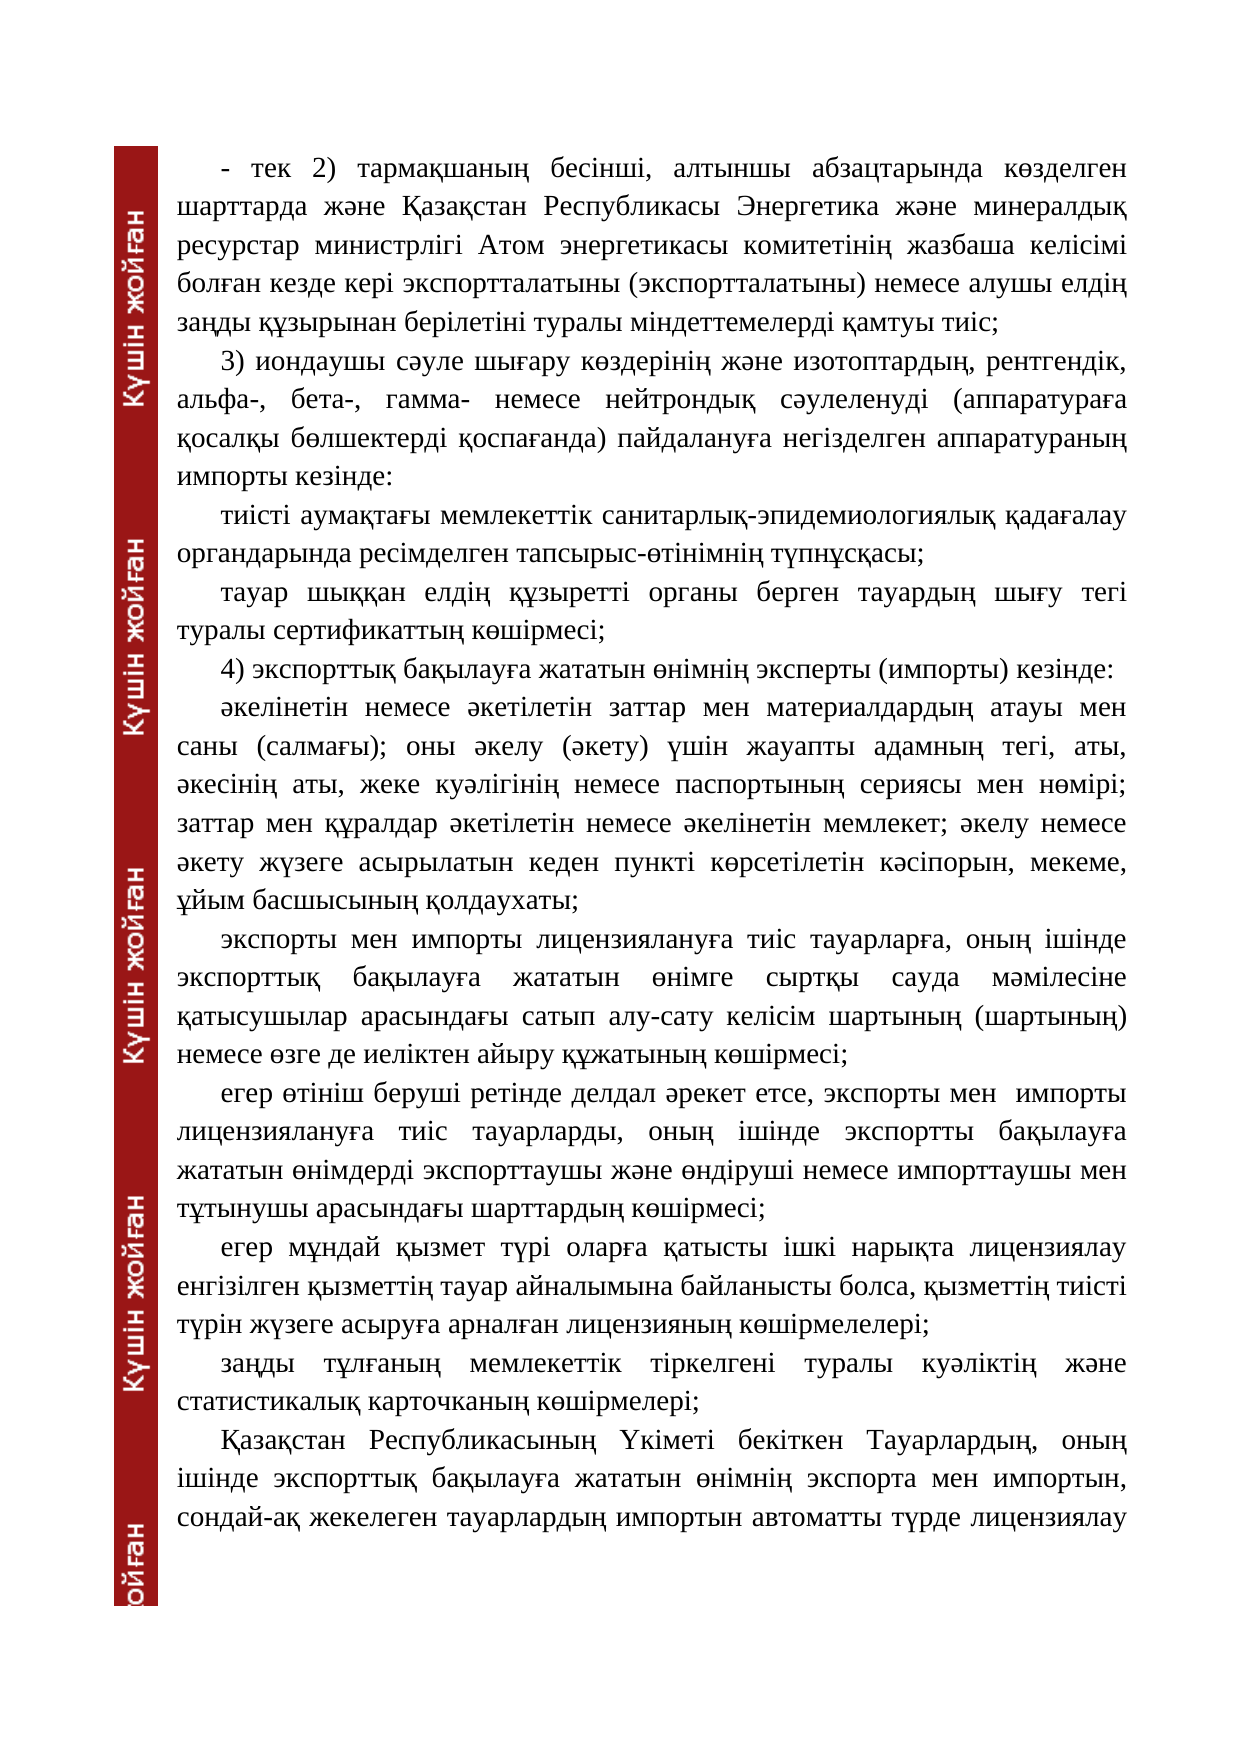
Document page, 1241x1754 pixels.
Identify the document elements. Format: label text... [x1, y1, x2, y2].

text 4) экспорттық бақылауға жататын өнімнің эксперты (импорты) кезінде: [112, 651, 1128, 684]
picture [114, 916, 158, 921]
text - тек 2) тармақшаның бесінші, алтыншы абзацтарында көзделген шарттарда және Қазақстан Республикасы Энергетика және минералдық ресурстар министрлігі Атом энергетикасы комитетінің жазбаша келісімі болған кезде кері экспортталатыны (экспортталатыны) немесе алушы елдің заңды құзырынан берілетіні туралы міндеттемелерді қамтуы тиіс; [112, 150, 1128, 338]
text 3) иондаушы сәуле шығару көздерінің және изотоптардың, рентгендік, альфа-, бета-, гамма- немесе нейтрондық сәулеленуді (аппаратураға қосалқы бөлшектерді қоспағанда) пайдалануға негізделген аппаратураның импорты кезінде: [112, 343, 1128, 492]
picture [114, 1417, 158, 1422]
picture [114, 492, 158, 497]
picture [114, 569, 158, 574]
picture [114, 1224, 158, 1229]
text заңды тұлғаның мемлекеттік тіркелгені туралы куәліктің және статистикалық карточканың көшірмелері; [112, 1345, 1128, 1417]
text тиісті аумақтағы мемлекеттік санитарлық-эпидемиологиялық қадағалау органдарында ресімделген тапсырыс-өтінімнің түпнұсқасы; [112, 497, 1128, 569]
picture [114, 146, 158, 150]
text егер өтініш беруші ретінде делдал әрекет етсе, экспорты мен импорты лицензиялануға тиіс тауарларды, оның ішінде экспортты бақылауға жататын өнімдерді экспорттаушы және өндіруші немесе импорттаушы мен тұтынушы арасындағы шарттардың көшірмесі; [112, 1075, 1128, 1224]
text тауар шыққан елдің құзыретті органы берген тауардың шығу тегі туралы сертификаттың көшірмесі; [112, 574, 1128, 646]
text егер мұндай қызмет түрі оларға қатысты ішкі нарықта лицензиялау енгізілген қызметтің тауар айналымына байланысты болса, қызметтің тиісті түрін жүзеге асыруға арналған лицензияның көшірмелелері; [112, 1229, 1128, 1340]
text әкелінетін немесе әкетілетін заттар мен материалдардың атауы мен саны (салмағы); оны әкелу (әкету) үшін жауапты адамның тегі, аты, әкесінің аты, жеке куәлігінің немесе паспортының сериясы мен нөмірі; заттар мен құралдар әкетілетін немесе әкелінетін мемлекет; әкелу немесе әкету жүзеге асырылатын кеден пункті көрсетілетін кәсіпорын, мекеме, ұйым басшысының қолдаухаты; [112, 689, 1128, 916]
picture [114, 1532, 158, 1606]
picture [114, 1340, 158, 1345]
picture [114, 646, 158, 651]
picture [114, 338, 158, 343]
picture [114, 684, 158, 689]
picture [114, 1070, 158, 1075]
text экспорты мен импорты лицензиялануға тиіс тауарларға, оның ішінде экспорттық бақылауға жататын өнімге сыртқы сауда мәмілесіне қатысушылар арасындағы сатып алу-сату келісім шартының (шартының) немесе өзге де иеліктен айыру құжатының көшірмесі; [112, 921, 1128, 1070]
